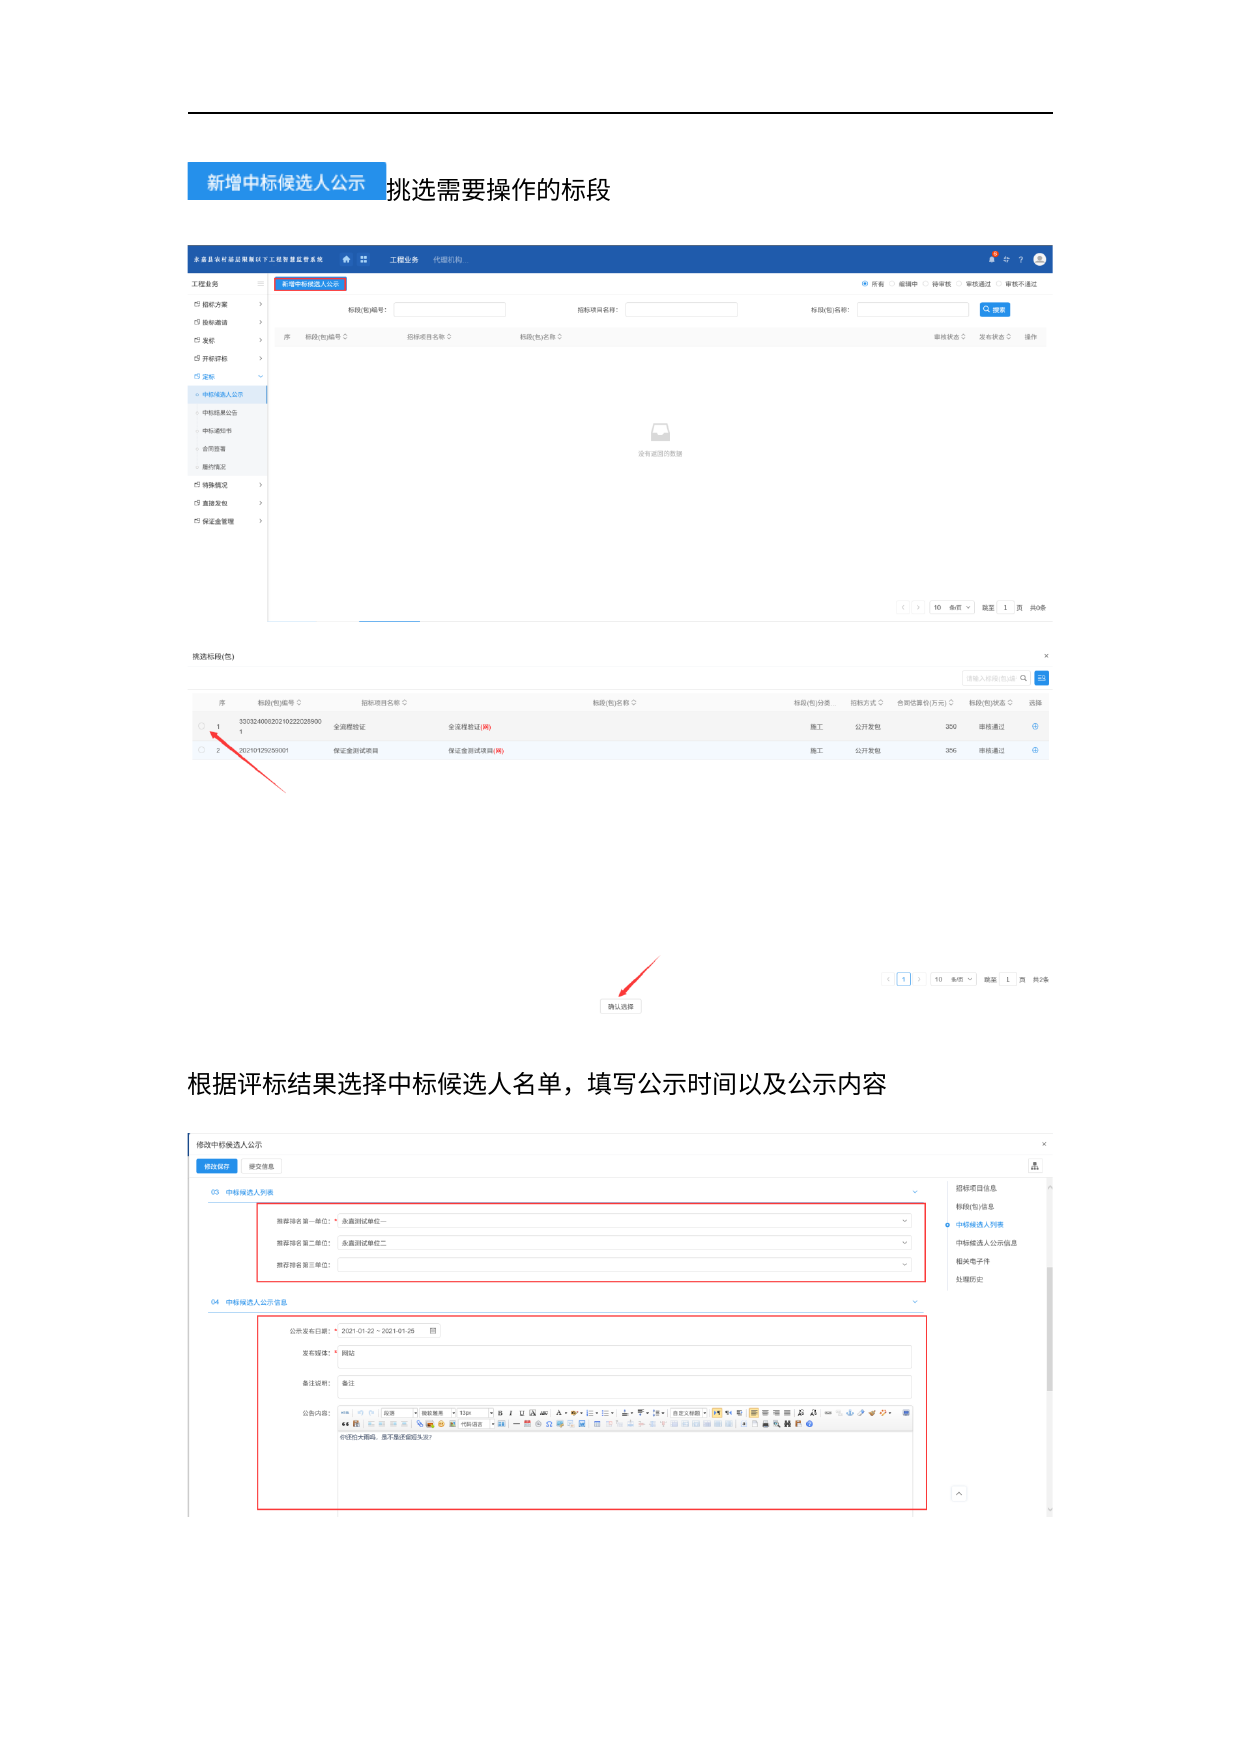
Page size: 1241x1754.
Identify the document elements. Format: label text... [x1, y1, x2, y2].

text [187, 162, 1053, 227]
picture [187, 245, 1053, 622]
text 根据评标结果选择中标候选人名单，填写公示时间以及公示内容 [187, 1050, 1053, 1115]
picture [187, 1133, 1053, 1517]
picture [187, 162, 387, 200]
picture [187, 647, 1053, 1029]
